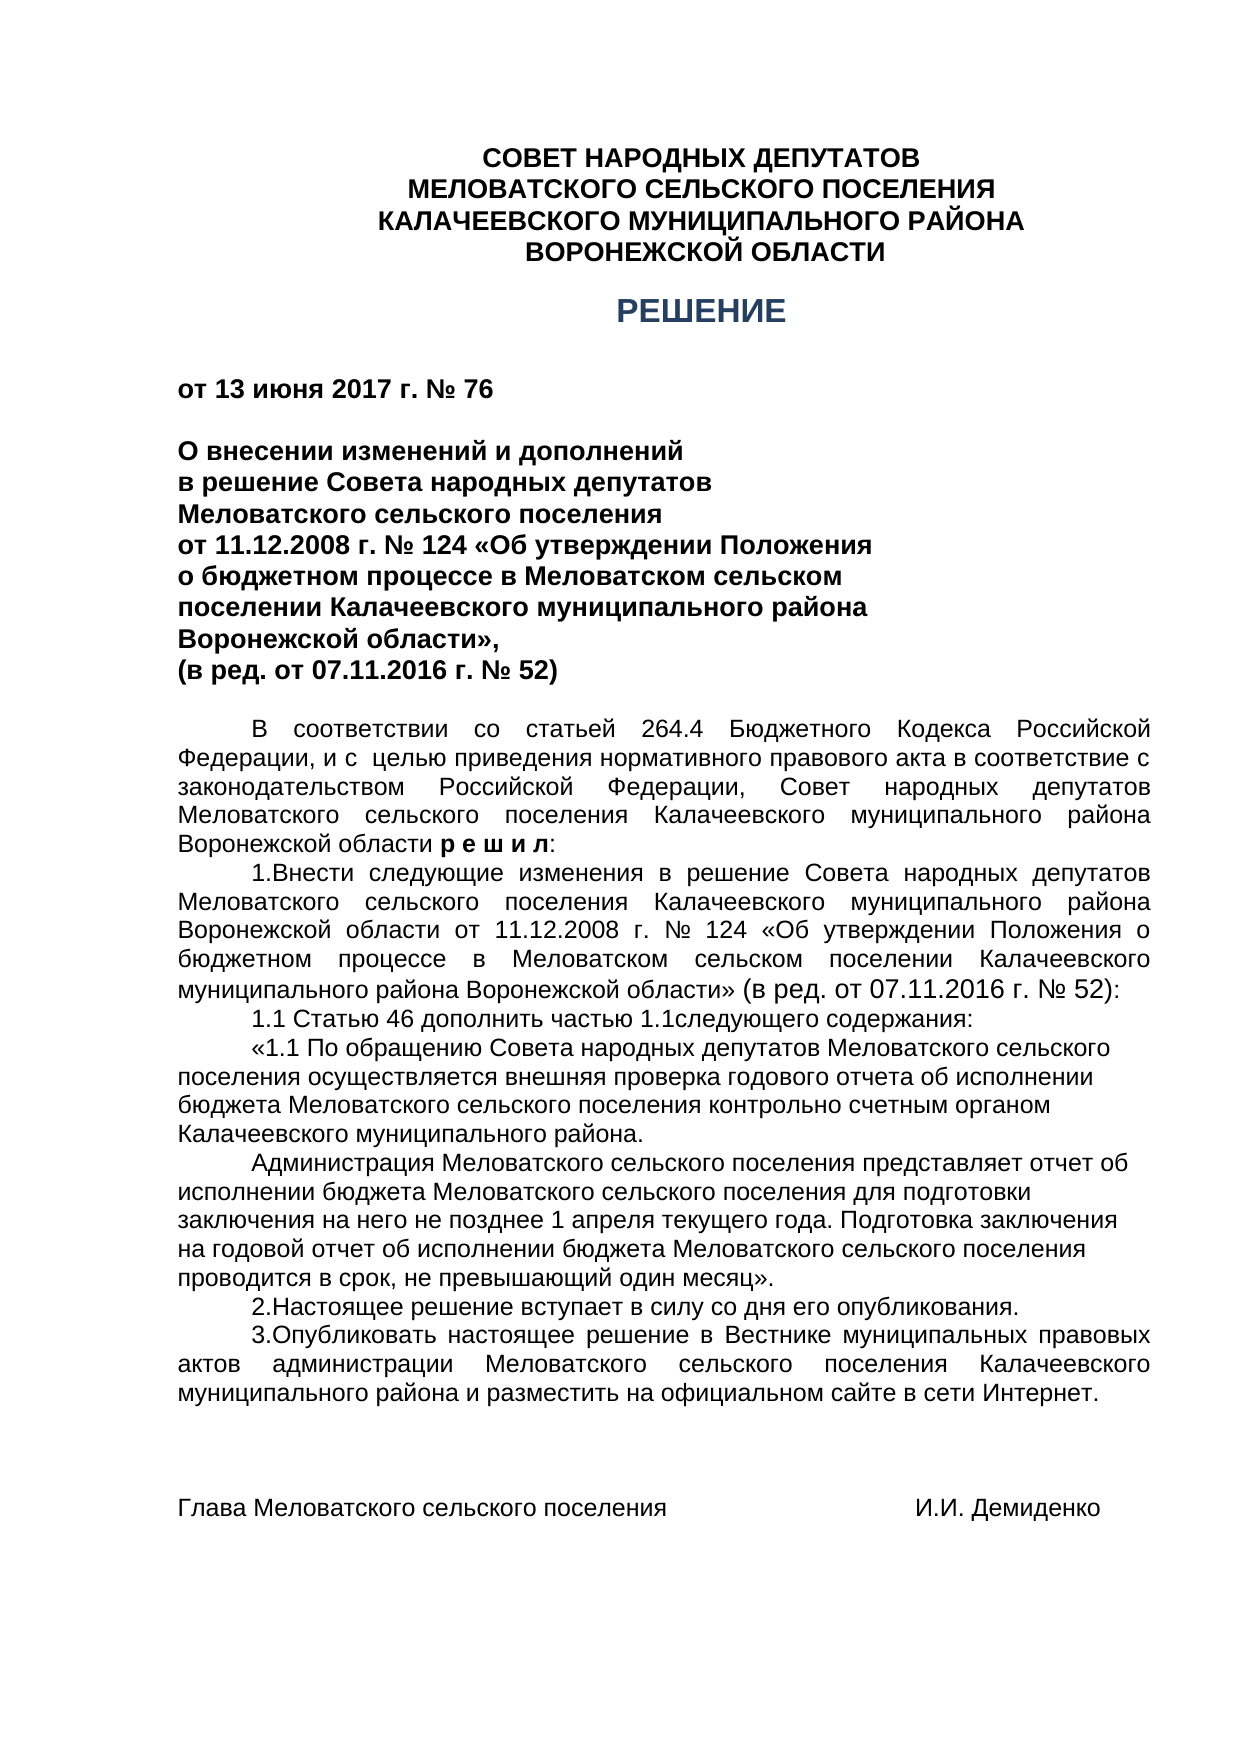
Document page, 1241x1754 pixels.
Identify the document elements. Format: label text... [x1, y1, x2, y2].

text О внесении изменений и дополнений [177, 435, 1152, 466]
text ВОРОНЕЖСКОЙ ОБЛАСТИ [177, 236, 1152, 267]
text поселении Калачеевского муниципального района [177, 591, 1152, 623]
text от 11.12.2008 г. № 124 «Об утверждении Положения [177, 529, 1152, 560]
text от 13 июня 2017 г. № 76 [177, 373, 1152, 404]
text МЕЛОВАТСКОГО СЕЛЬСКОГО ПОСЕЛЕНИЯ [177, 173, 1152, 205]
text СОВЕТ НАРОДНЫХ ДЕПУТАТОВ [177, 142, 1152, 173]
text «1.1 По обращению Совета народных депутатов Меловатского сельского поселения осуществляется внешняя проверка годового отчета об исполнении бюджета Меловатского сельского поселения контрольно счетным органом Калачеевского муниципального района. [177, 1033, 1152, 1148]
text Глава Меловатского сельского поселения И.И. Демиденко [177, 1493, 1152, 1521]
text 3.Опубликовать настоящее решение в Вестнике муниципальных правовых актов администрации Меловатского сельского поселения Калачеевского муниципального района и разместить на официальном сайте в сети Интернет. [177, 1320, 1152, 1406]
text о бюджетном процессе в Меловатском сельском [177, 560, 1152, 591]
text 2.Настоящее решение вступает в силу со дня его опубликования. [177, 1291, 1152, 1320]
text Меловатского сельского поселения [177, 498, 1152, 529]
text в решение Совета народных депутатов [177, 466, 1152, 498]
text КАЛАЧЕЕВСКОГО МУНИЦИПАЛЬНОГО РАЙОНА [177, 205, 1152, 236]
text 1.1 Статью 46 дополнить частью 1.1следующего содержания: [177, 1004, 1152, 1033]
text (в ред. от 07.11.2016 г. № 52) [177, 654, 1152, 685]
text В соответствии со статьей 264.4 Бюджетного Кодекса Российской Федерации, и с целью приведения нормативного правового акта в соответствие с законодательством Российской Федерации, Совет народных депутатов Меловатского сельского поселения Калачеевского муниципального района Воронежской области р е ш и л: [177, 714, 1152, 858]
text Администрация Меловатского сельского поселения представляет отчет об исполнении бюджета Меловатского сельского поселения для подготовки заключения на него не позднее 1 апреля текущего года. Подготовка заключения на годовой отчет об исполнении бюджета Меловатского сельского поселения проводится в срок, не превышающий один месяц». [177, 1148, 1152, 1291]
text 1.Внести следующие изменения в решение Совета народных депутатов Меловатского сельского поселения Калачеевского муниципального района Воронежской области от 11.12.2008 г. № 124 «Об утверждении Положения о бюджетном процессе в Меловатском сельском поселении Калачеевского муниципального района Воронежской области» (в ред. от 07.11.2016 г. № 52): [177, 858, 1152, 1004]
subtitle РЕШЕНИЕ [177, 291, 1152, 329]
text Воронежской области», [177, 623, 1152, 654]
